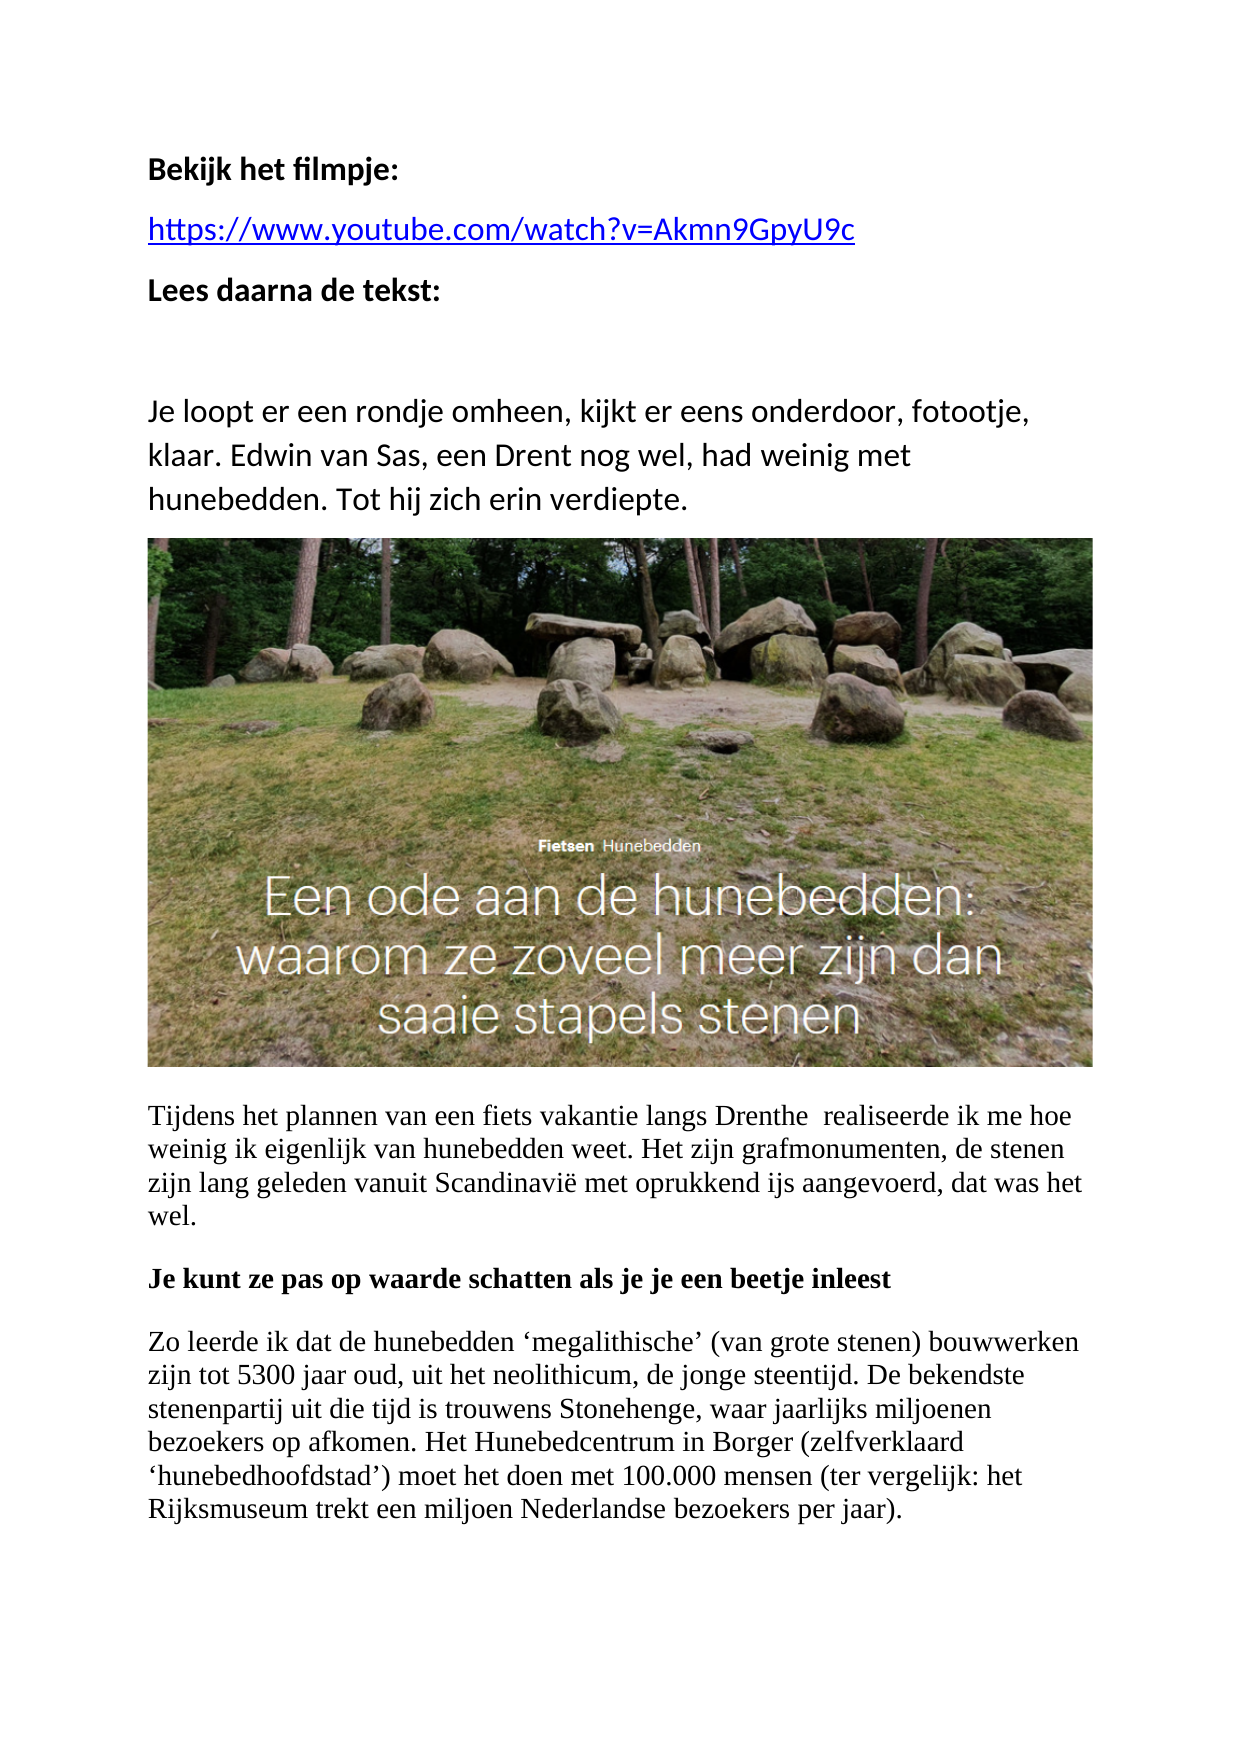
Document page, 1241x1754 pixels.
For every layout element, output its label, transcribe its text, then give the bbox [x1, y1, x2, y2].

text Je kunt ze pas op waarde schatten als je je een beetje inleest [148, 1261, 1093, 1295]
text Bekijk het filmpje: [148, 148, 1093, 188]
text Lees daarna de tekst: [148, 269, 1093, 309]
text https://www.youtube.com/watch?v=Akmn9GpyU9c [148, 208, 1093, 249]
text Zo leerde ik dat de hunebedden ‘megalithische’ (van grote stenen) bouwwerken zijn tot 5300 jaar oud, uit het neolithicum, de jonge steentijd. De bekendste stenenpartij uit die tijd is trouwens Stonehenge, waar jaarlijks miljoenen bezoekers op afkomen. Het Hunebedcentrum in Borger (zelfverklaard ‘hunebedhoofdstad’) moet het doen met 100.000 mensen (ter vergelijk: het Rijksmuseum trekt een miljoen Nederlandse bezoekers per jaar). [148, 1324, 1093, 1525]
text Je loopt er een rondje omheen, kijkt er eens onderdoor, fotootje, klaar. Edwin van Sas, een Drent nog wel, had weinig met hunebedden. Tot hij zich erin verdiepte. [148, 390, 1093, 519]
picture [147, 538, 1093, 1067]
text Tijdens het plannen van een fiets vakantie langs Drenthe realiseerde ik me hoe weinig ik eigenlijk van hunebedden weet. Het zijn grafmonumenten, de stenen zijn lang geleden vanuit Scandinavië met oprukkend ijs aangevoerd, dat was het wel. [148, 1098, 1093, 1232]
